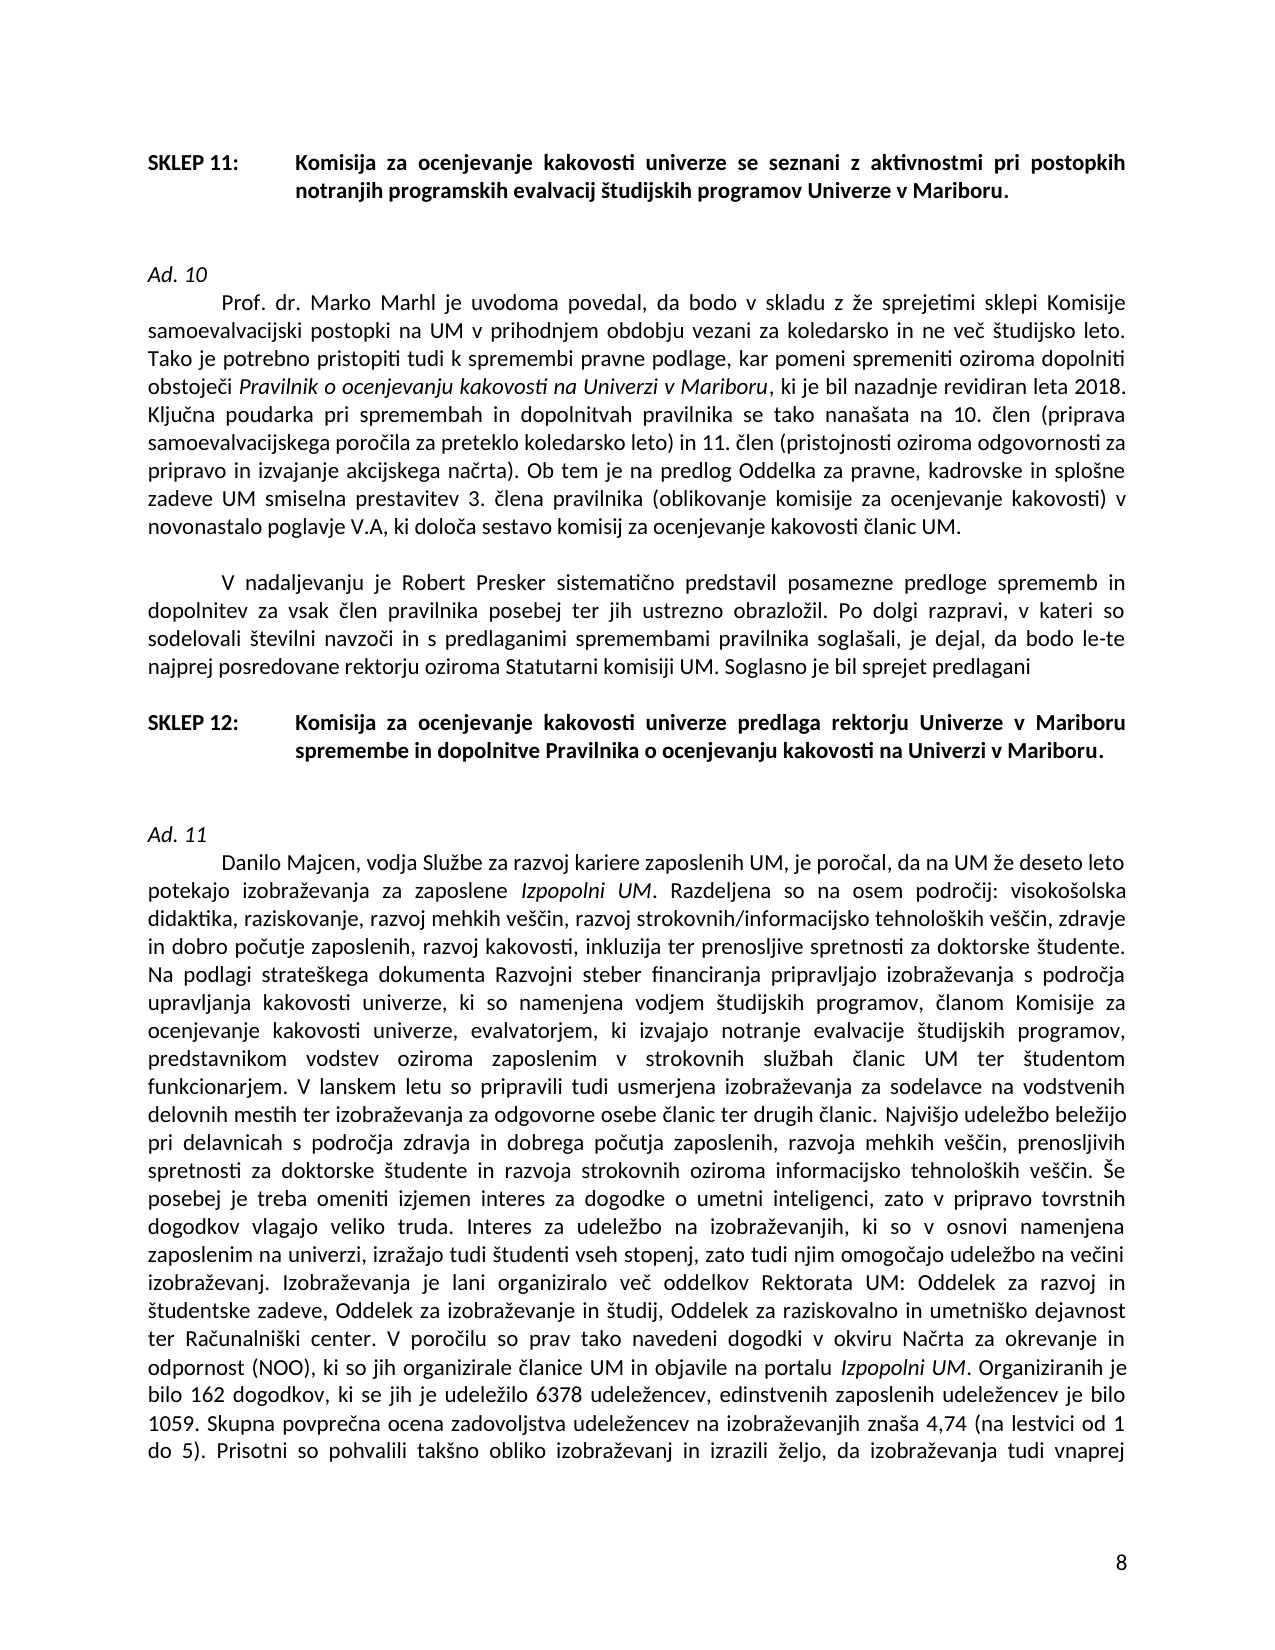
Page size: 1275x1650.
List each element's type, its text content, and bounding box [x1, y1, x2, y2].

text Ad. 10 [148, 260, 1127, 288]
text V nadaljevanju je Robert Presker sistematično predstavil posamezne predloge sprememb in dopolnitev za vsak člen pravilnika posebej ter jih ustrezno obrazložil. Po dolgi razpravi, v kateri so sodelovali številni navzoči in s predlaganimi spremembami pravilnika soglašali, je dejal, da bodo le-te najprej posredovane rektorju oziroma Statutarni komisiji UM. Soglasno je bil sprejet predlagani [148, 568, 1127, 680]
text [148, 848, 1127, 1465]
text SKLEP 11: Komisija za ocenjevanje kakovosti univerze se seznani z aktivnostmi pri postopkih notranjih programskih evalvacij študijskih programov Univerze v Mariboru. [148, 148, 1127, 204]
text Prof. dr. Marko Marhl je uvodoma povedal, da bodo v skladu z že sprejetimi sklepi Komisije samoevalvacijski postopki na UM v prihodnjem obdobju vezani za koledarsko in ne več študijsko leto. Tako je potrebno pristopiti tudi k spremembi pravne podlage, kar pomeni spremeniti oziroma dopolniti obstoječi Pravilnik o ocenjevanju kakovosti na Univerzi v Mariboru, ki je bil nazadnje revidiran leta 2018. Ključna poudarka pri spremembah in dopolnitvah pravilnika se tako nanašata na 10. člen (priprava samoevalvacijskega poročila za preteklo koledarsko leto) in 11. člen (pristojnosti oziroma odgovornosti za pripravo in izvajanje akcijskega načrta). Ob tem je na predlog Oddelka za pravne, kadrovske in splošne zadeve UM smiselna prestavitev 3. člena pravilnika (oblikovanje komisije za ocenjevanje kakovosti) v novonastalo poglavje V.A, ki določa sestavo komisij za ocenjevanje kakovosti članic UM. [148, 288, 1127, 540]
text Ad. 11 [148, 820, 1127, 848]
text SKLEP 12: Komisija za ocenjevanje kakovosti univerze predlaga rektorju Univerze v Mariboru spremembe in dopolnitve Pravilnika o ocenjevanju kakovosti na Univerzi v Mariboru. [148, 708, 1127, 764]
